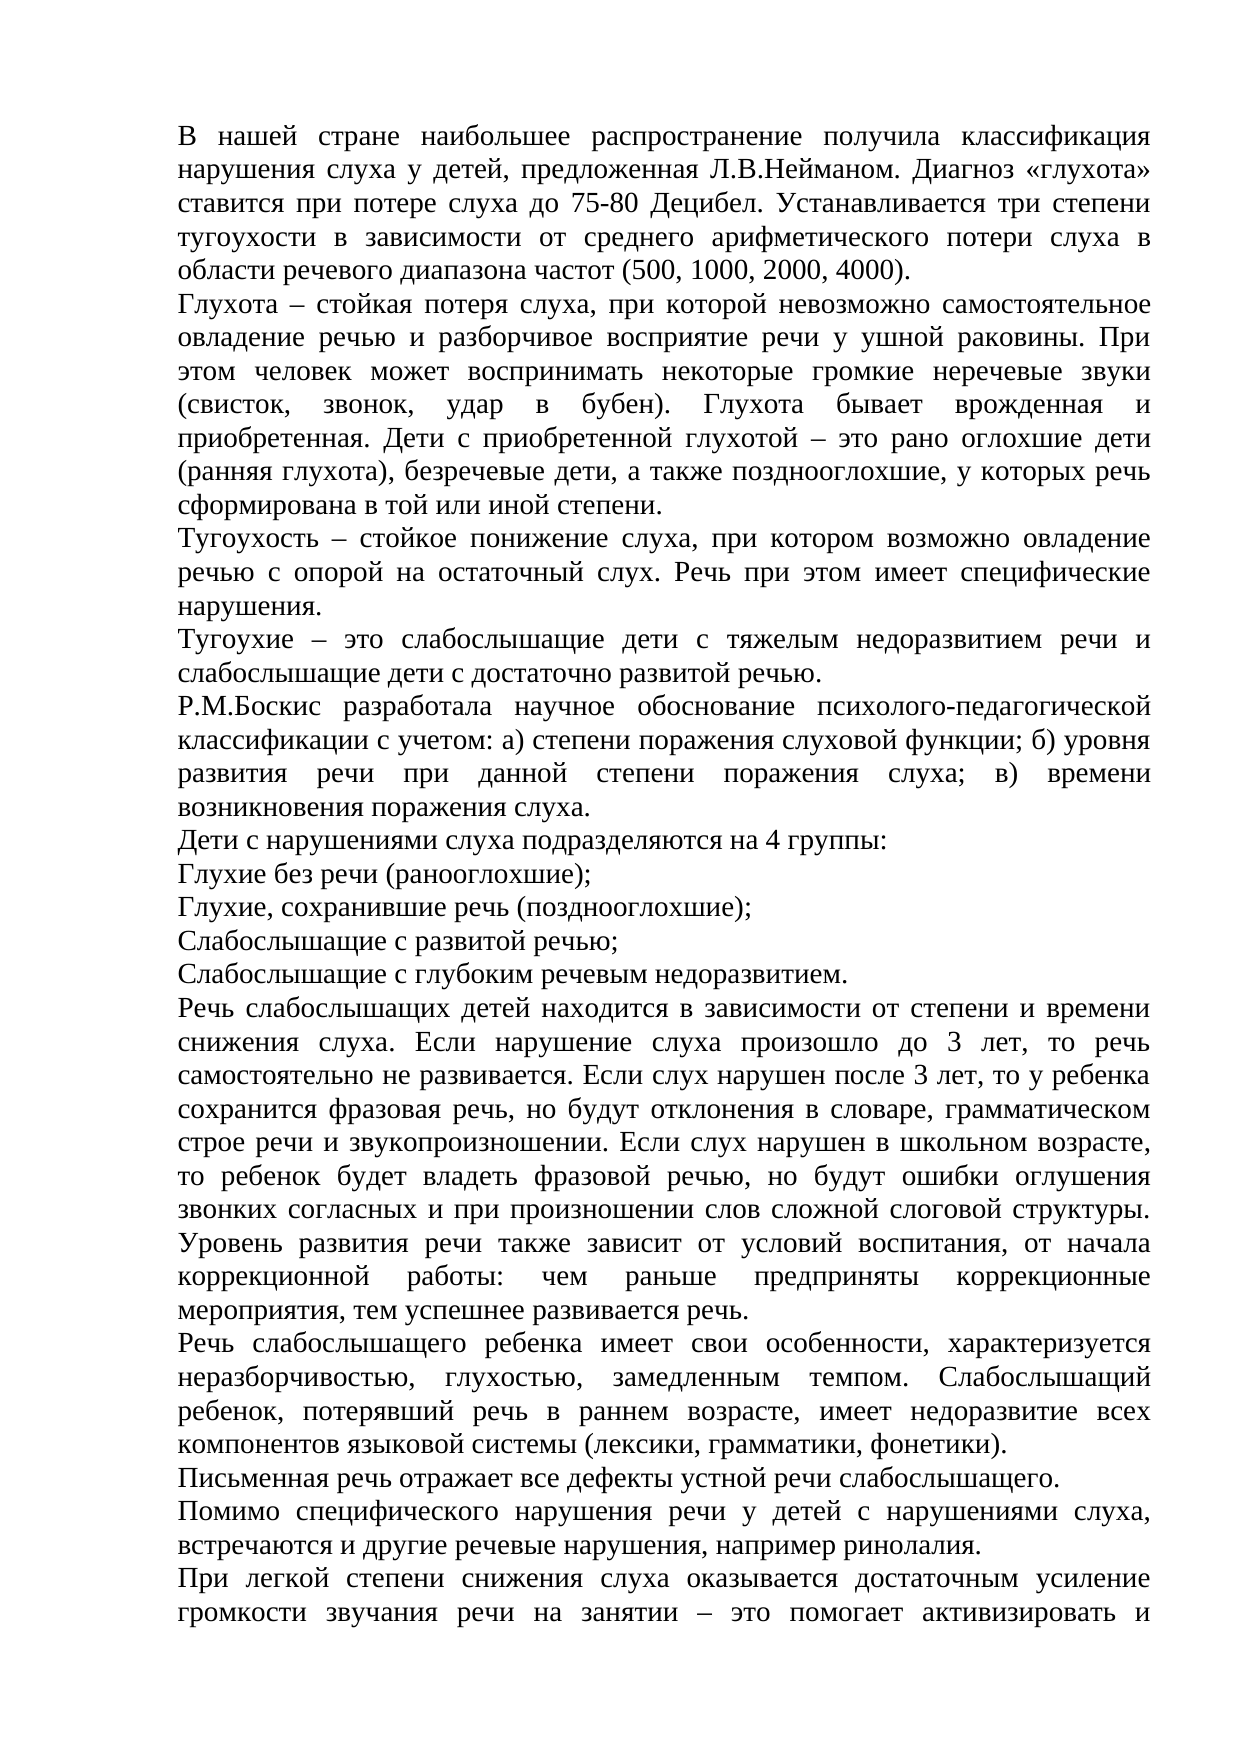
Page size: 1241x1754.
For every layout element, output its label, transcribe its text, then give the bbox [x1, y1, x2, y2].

text Дети с нарушениями слуха подразделяются на 4 группы: [177, 822, 1152, 856]
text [177, 1560, 1152, 1627]
text Слабослышащие с глубоким речевым недоразвитием. [177, 957, 1152, 990]
text Глухие без речи (ранооглохшие); [177, 856, 1152, 889]
text Тугоухость – стойкое понижение слуха, при котором возможно овладение речью с опорой на остаточный слух. Речь при этом имеет специфические нарушения. [177, 521, 1152, 621]
text Глухота – стойкая потеря слуха, при которой невозможно самостоятельное овладение речью и разборчивое восприятие речи у ушной раковины. При этом человек может воспринимать некоторые громкие неречевые звуки (свисток, звонок, удар в бубен). Глухота бывает врожденная и приобретенная. Дети с приобретенной глухотой – это рано оглохшие дети (ранняя глухота), безречевые дети, а также позднооглохшие, у которых речь сформирована в той или иной степени. [177, 286, 1152, 521]
text Слабослышащие с развитой речью; [177, 923, 1152, 957]
text В нашей стране наибольшее распространение получила классификация нарушения слуха у детей, предложенная Л.В.Нейманом. Диагноз «глухота» ставится при потере слуха до 75-80 Децибел. Устанавливается три степени тугоухости в зависимости от среднего арифметического потери слуха в области речевого диапазона частот (500, 1000, 2000, 4000). [177, 118, 1152, 286]
text Тугоухие – это слабослышащие дети с тяжелым недоразвитием речи и слабослышащие дети с достаточно развитой речью. [177, 621, 1152, 688]
text Письменная речь отражает все дефекты устной речи слабослышащего. [177, 1460, 1152, 1493]
text Р.М.Боскис разработала научное обоснование психолого-педагогической классификации с учетом: а) степени поражения слуховой функции; б) уровня развития речи при данной степени поражения слуха; в) времени возникновения поражения слуха. [177, 688, 1152, 822]
text Помимо специфического нарушения речи у детей с нарушениями слуха, встречаются и другие речевые нарушения, например ринолалия. [177, 1493, 1152, 1560]
text Речь слабослышащих детей находится в зависимости от степени и времени снижения слуха. Если нарушение слуха произошло до 3 лет, то речь самостоятельно не развивается. Если слух нарушен после 3 лет, то у ребенка сохранится фразовая речь, но будут отклонения в словаре, грамматическом строе речи и звукопроизношении. Если слух нарушен в школьном возрасте, то ребенок будет владеть фразовой речью, но будут ошибки оглушения звонких согласных и при произношении слов сложной слоговой структуры. Уровень развития речи также зависит от условий воспитания, от начала коррекционной работы: чем раньше предприняты коррекционные мероприятия, тем успешнее развивается речь. [177, 990, 1152, 1326]
text Глухие, сохранившие речь (позднооглохшие); [177, 889, 1152, 923]
text Речь слабослышащего ребенка имеет свои особенности, характеризуется неразборчивостью, глухостью, замедленным темпом. Слабослышащий ребенок, потерявший речь в раннем возрасте, имеет недоразвитие всех компонентов языковой системы (лексики, грамматики, фонетики). [177, 1326, 1152, 1460]
